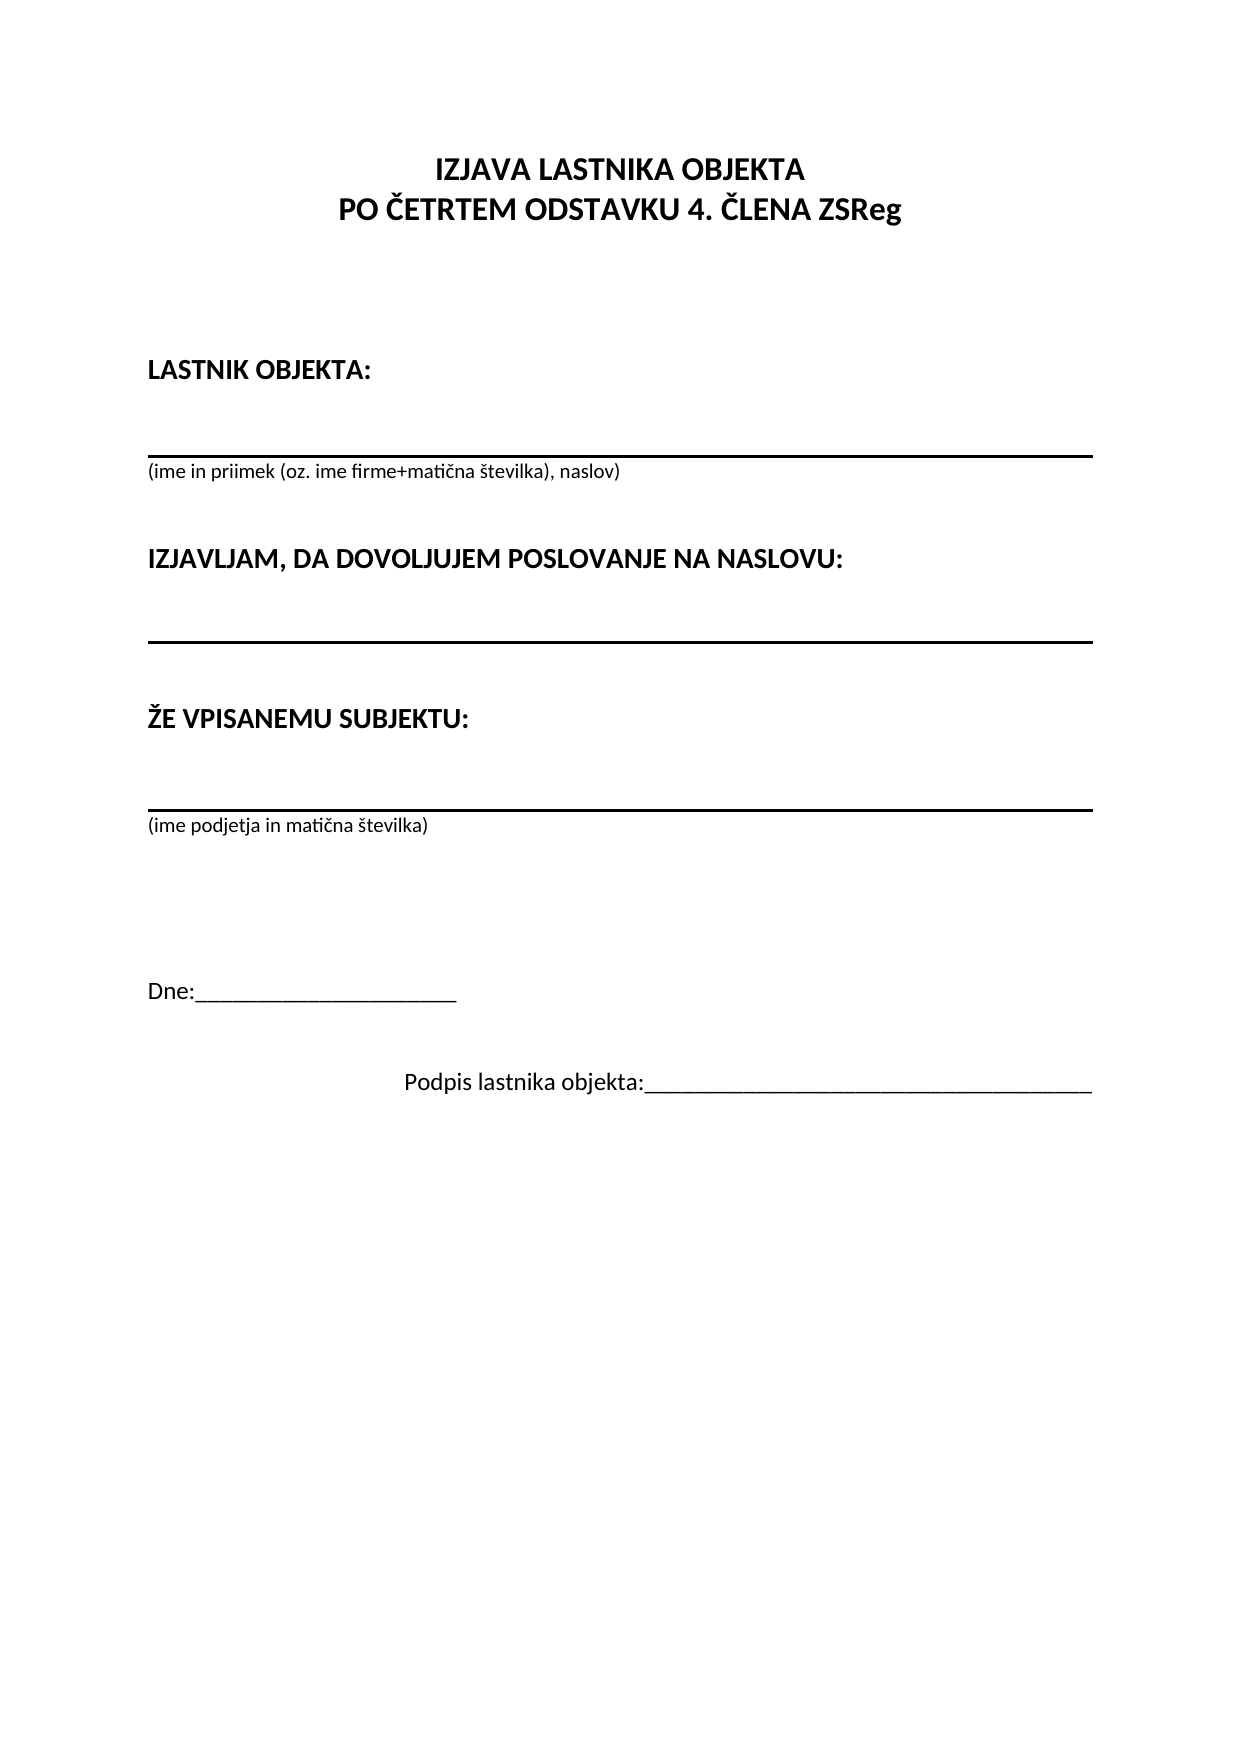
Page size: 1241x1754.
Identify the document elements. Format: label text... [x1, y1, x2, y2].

text Dne:_____________________ [148, 975, 1093, 1006]
text LASTNIK OBJEKTA: [148, 311, 1093, 387]
text ŽE VPISANEMU SUBJEKTU: [148, 700, 1093, 736]
text IZJAVA LASTNIKA OBJEKTA [148, 148, 1093, 188]
text IZJAVLJAM, DA DOVOLJUJEM POSLOVANJE NA NASLOVU: [148, 540, 1093, 575]
text PO ČETRTEM ODSTAVKU 4. ČLENA ZSReg [148, 188, 1093, 229]
text (ime in priimek (oz. ime firme+matična številka), naslov) [148, 458, 1093, 484]
text Podpis lastnika objekta:____________________________________ [148, 1067, 1093, 1097]
text (ime podjetja in matična številka) [148, 812, 1093, 838]
